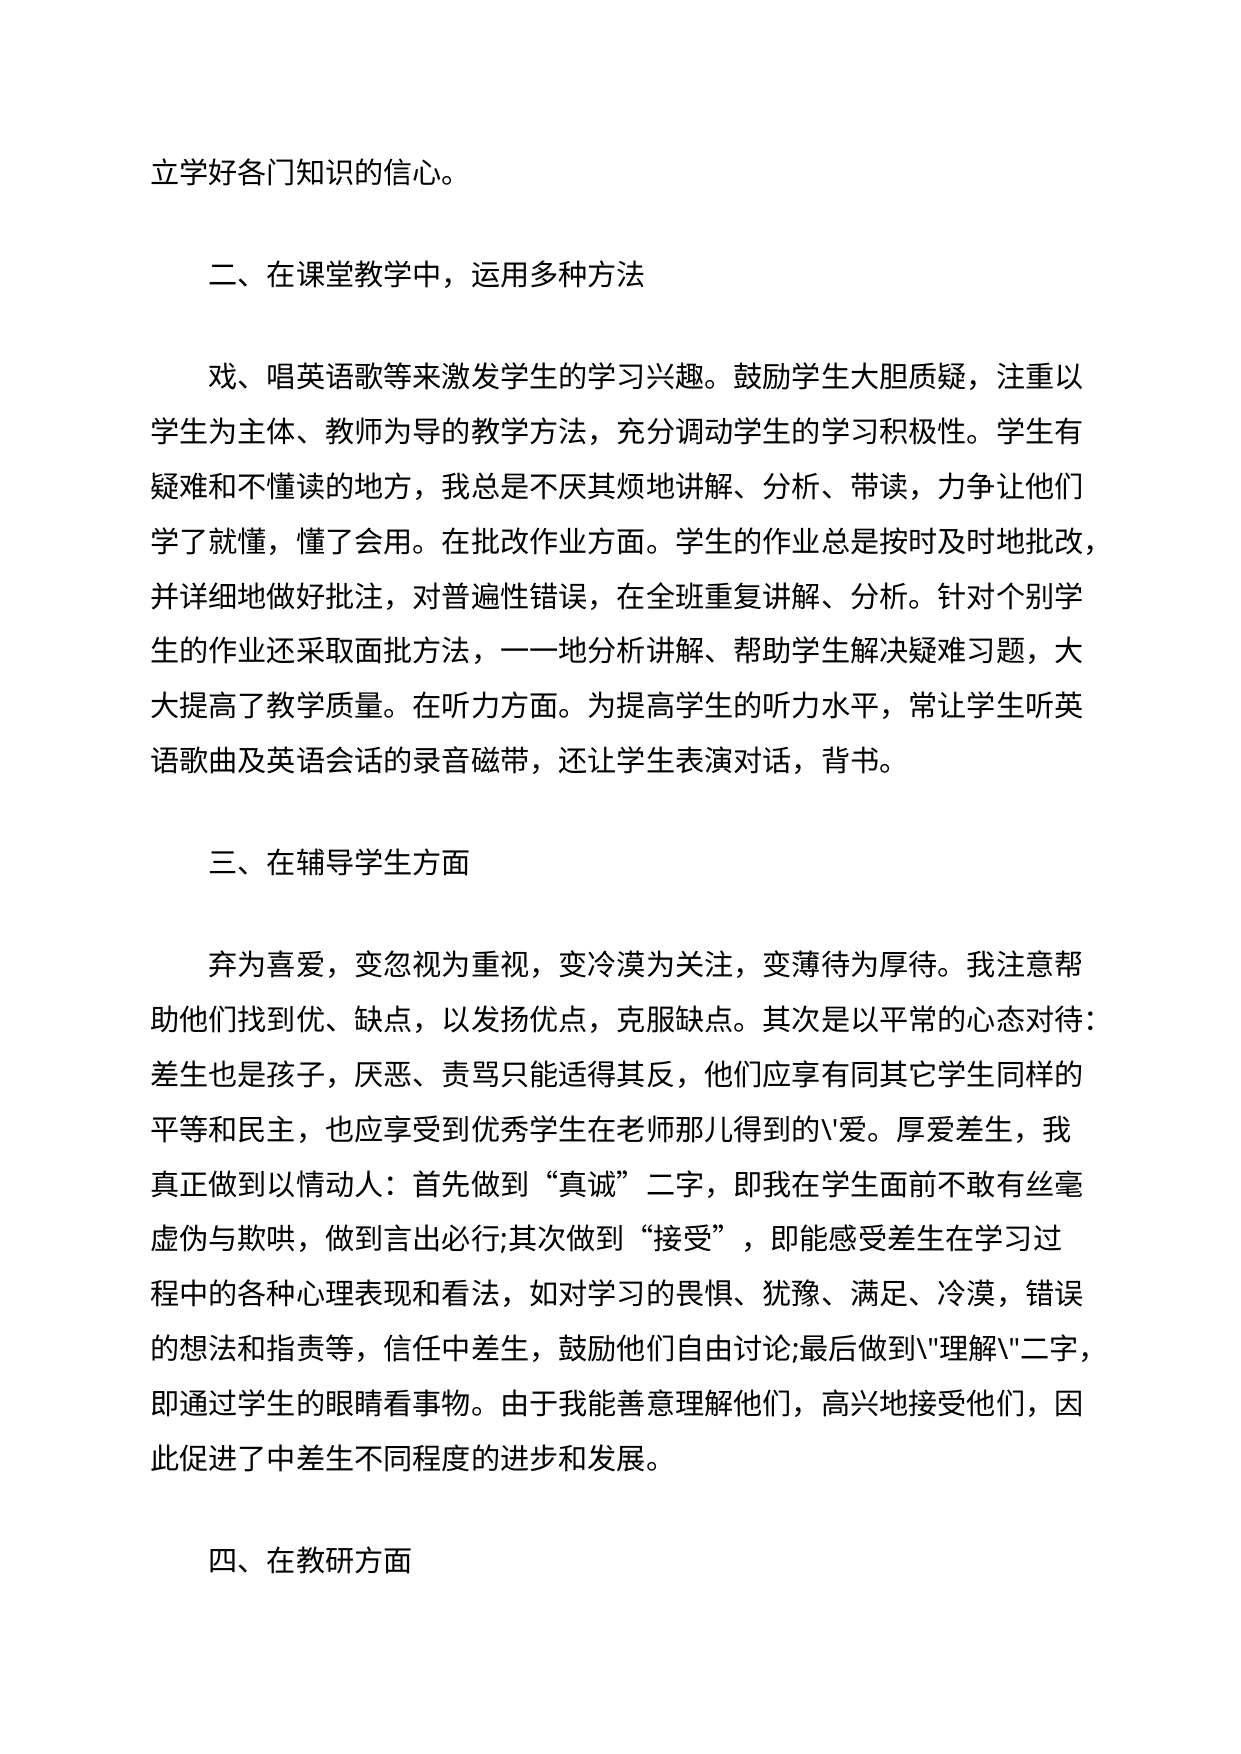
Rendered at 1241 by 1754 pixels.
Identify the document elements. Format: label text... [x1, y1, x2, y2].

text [150, 150, 1090, 192]
text 二、在课堂教学中，运用多种方法 [150, 252, 1090, 294]
text 三、在辅导学生方面 [150, 839, 1090, 882]
text 四、在教研方面 [150, 1537, 1090, 1580]
text 弃为喜爱，变忽视为重视，变冷漠为关注，变薄待为厚待。我注意帮助他们找到优、缺点，以发扬优点，克服缺点。其次是以平常的心态对待：差生也是孩子，厌恶、责骂只能适得其反，他们应享有同其它学生同样的平等和民主，也应享受到优秀学生在老师那儿得到的\'爱。厚爱差生，我真正做到以情动人：首先做到“真诚”二字，即我在学生面前不敢有丝毫虚伪与欺哄，做到言出必行;其次做到“接受”，即能感受差生在学习过程中的各种心理表现和看法，如对学习的畏惧、犹豫、满足、冷漠，错误的想法和指责等，信任中差生，鼓励他们自由讨论;最后做到\"理解\"二字，即通过学生的眼睛看事物。由于我能善意理解他们，高兴地接受他们，因此促进了中差生不同程度的进步和发展。 [150, 941, 1090, 1478]
text 戏、唱英语歌等来激发学生的学习兴趣。鼓励学生大胆质疑，注重以学生为主体、教师为导的教学方法，充分调动学生的学习积极性。学生有疑难和不懂读的地方，我总是不厌其烦地讲解、分析、带读，力争让他们学了就懂，懂了会用。在批改作业方面。学生的作业总是按时及时地批改，并详细地做好批注，对普遍性错误，在全班重复讲解、分析。针对个别学生的作业还采取面批方法，一一地分析讲解、帮助学生解决疑难习题，大大提高了教学质量。在听力方面。为提高学生的听力水平，常让学生听英语歌曲及英语会话的录音磁带，还让学生表演对话，背书。 [150, 353, 1090, 780]
